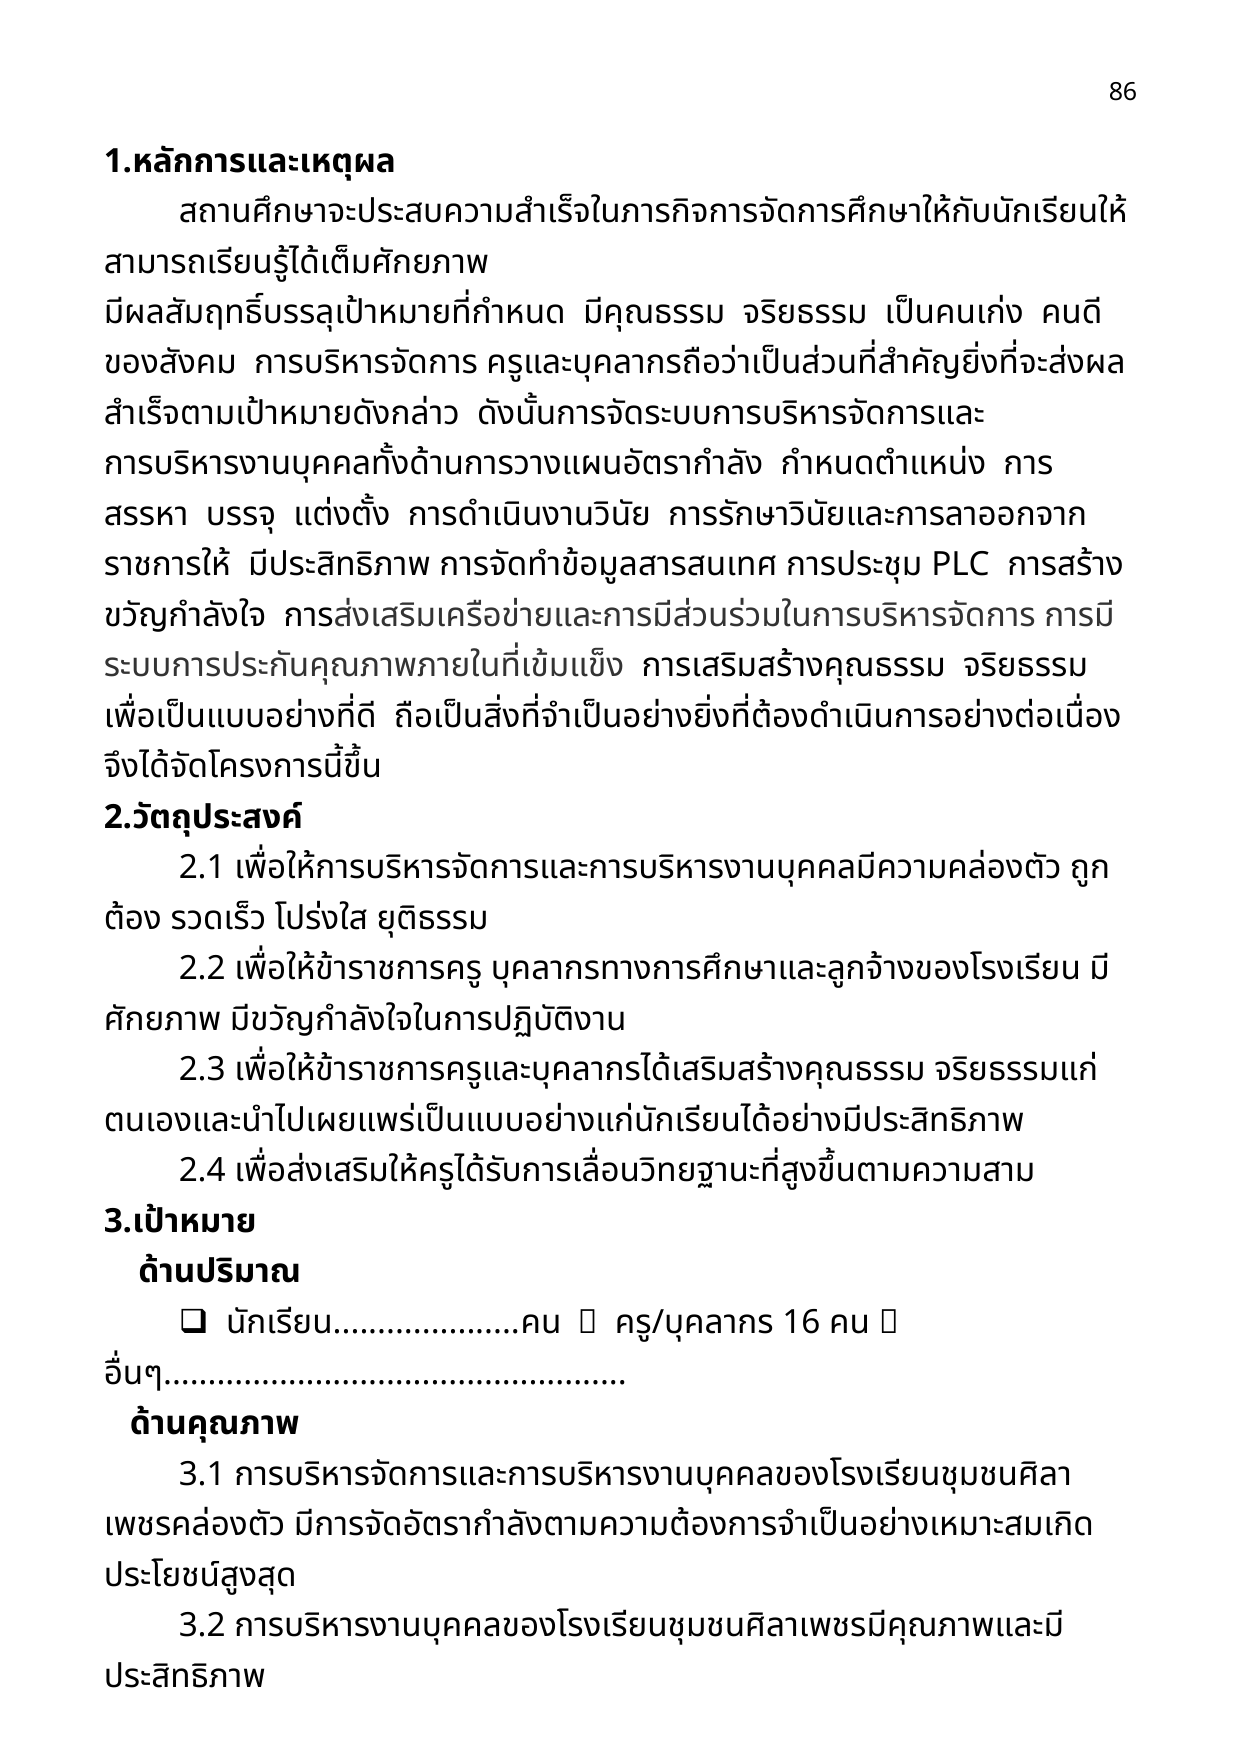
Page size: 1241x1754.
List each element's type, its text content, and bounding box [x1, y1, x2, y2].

text การบริหารงานบุคคลทั้งด้านการวางแผนอัตรากำลัง กำหนดตำแหน่ง การสรรหา บรรจุ แต่งตั้ง การดำเนินงานวินัย การรักษาวินัยและการลาออกจากราชการให้ มีประสิทธิภาพ การจัดทำข้อมูลสารสนเทศ การประชุม PLC การสร้างขวัญกำลังใจ การส่งเสริมเครือข่ายและการมีส่วนร่วมในการบริหารจัดการ การมีระบบการประกันคุณภาพภายในที่เข้มแข็ง การเสริมสร้างคุณธรรม จริยธรรมเพื่อเป็นแบบอย่างที่ดี ถือเป็นสิ่งที่จำเป็นอย่างยิ่งที่ต้องดำเนินการอย่างต่อเนื่อง จึงได้จัดโครงการนี้ขึ้น [103, 439, 1137, 792]
text สถานศึกษาจะประสบความสำเร็จในภารกิจการจัดการศึกษาให้กับนักเรียนให้สามารถเรียนรู้ได้เต็มศักยภาพ [103, 187, 1137, 288]
text 3.1 การบริหารจัดการและการบริหารงานบุคคลของโรงเรียนชุมชนศิลาเพชรคล่องตัว มีการจัดอัตรากำลังตามความต้องการจำเป็นอย่างเหมาะสมเกิดประโยชน์สูงสุด [103, 1449, 1137, 1601]
text 3.2 การบริหารงานบุคคลของโรงเรียนชุมชนศิลาเพชรมีคุณภาพและมีประสิทธิภาพ [103, 1601, 1137, 1702]
text 2.4 เพื่อส่งเสริมให้ครูได้รับการเลื่อนวิทยฐานะที่สูงขึ้นตามความสาม [103, 1146, 1137, 1197]
text ด้านคุณภาพ [103, 1399, 1137, 1449]
text 2.1 เพื่อให้การบริหารจัดการและการบริหารงานบุคคลมีความคล่องตัว ถูกต้อง รวดเร็ว โปร่งใส ยุติธรรม [103, 843, 1137, 944]
text มีผลสัมฤทธิ์บรรลุเป้าหมายที่กำหนด มีคุณธรรม จริยธรรม เป็นคนเก่ง คนดีของสังคม การบริหารจัดการ ครูและบุคลากรถือว่าเป็นส่วนที่สำคัญยิ่งที่จะส่งผลสำเร็จตามเป้าหมายดังกล่าว ดังนั้นการจัดระบบการบริหารจัดการและ [103, 288, 1137, 439]
text ด้านปริมาณ [103, 1247, 1137, 1298]
text 2.3 เพื่อให้ข้าราชการครูและบุคลากรได้เสริมสร้างคุณธรรม จริยธรรมแก่ตนเองและนำไปเผยแพร่เป็นแบบอย่างแก่นักเรียนได้อย่างมีประสิทธิภาพ [103, 1045, 1137, 1146]
text 2.2 เพื่อให้ข้าราชการครู บุคลากรทางการศึกษาและลูกจ้างของโรงเรียน มีศักยภาพ มีขวัญกำลังใจในการปฏิบัติงาน [103, 944, 1137, 1045]
text 3.เป้าหมาย [103, 1197, 1137, 1247]
text 2.วัตถุประสงค์ [103, 792, 1167, 843]
text 1.หลักการและเหตุผล [103, 137, 1137, 187]
text นักเรียน.....................คน ครู/บุคลากร 16 คน อื่นๆ.................................................... [103, 1298, 1137, 1399]
